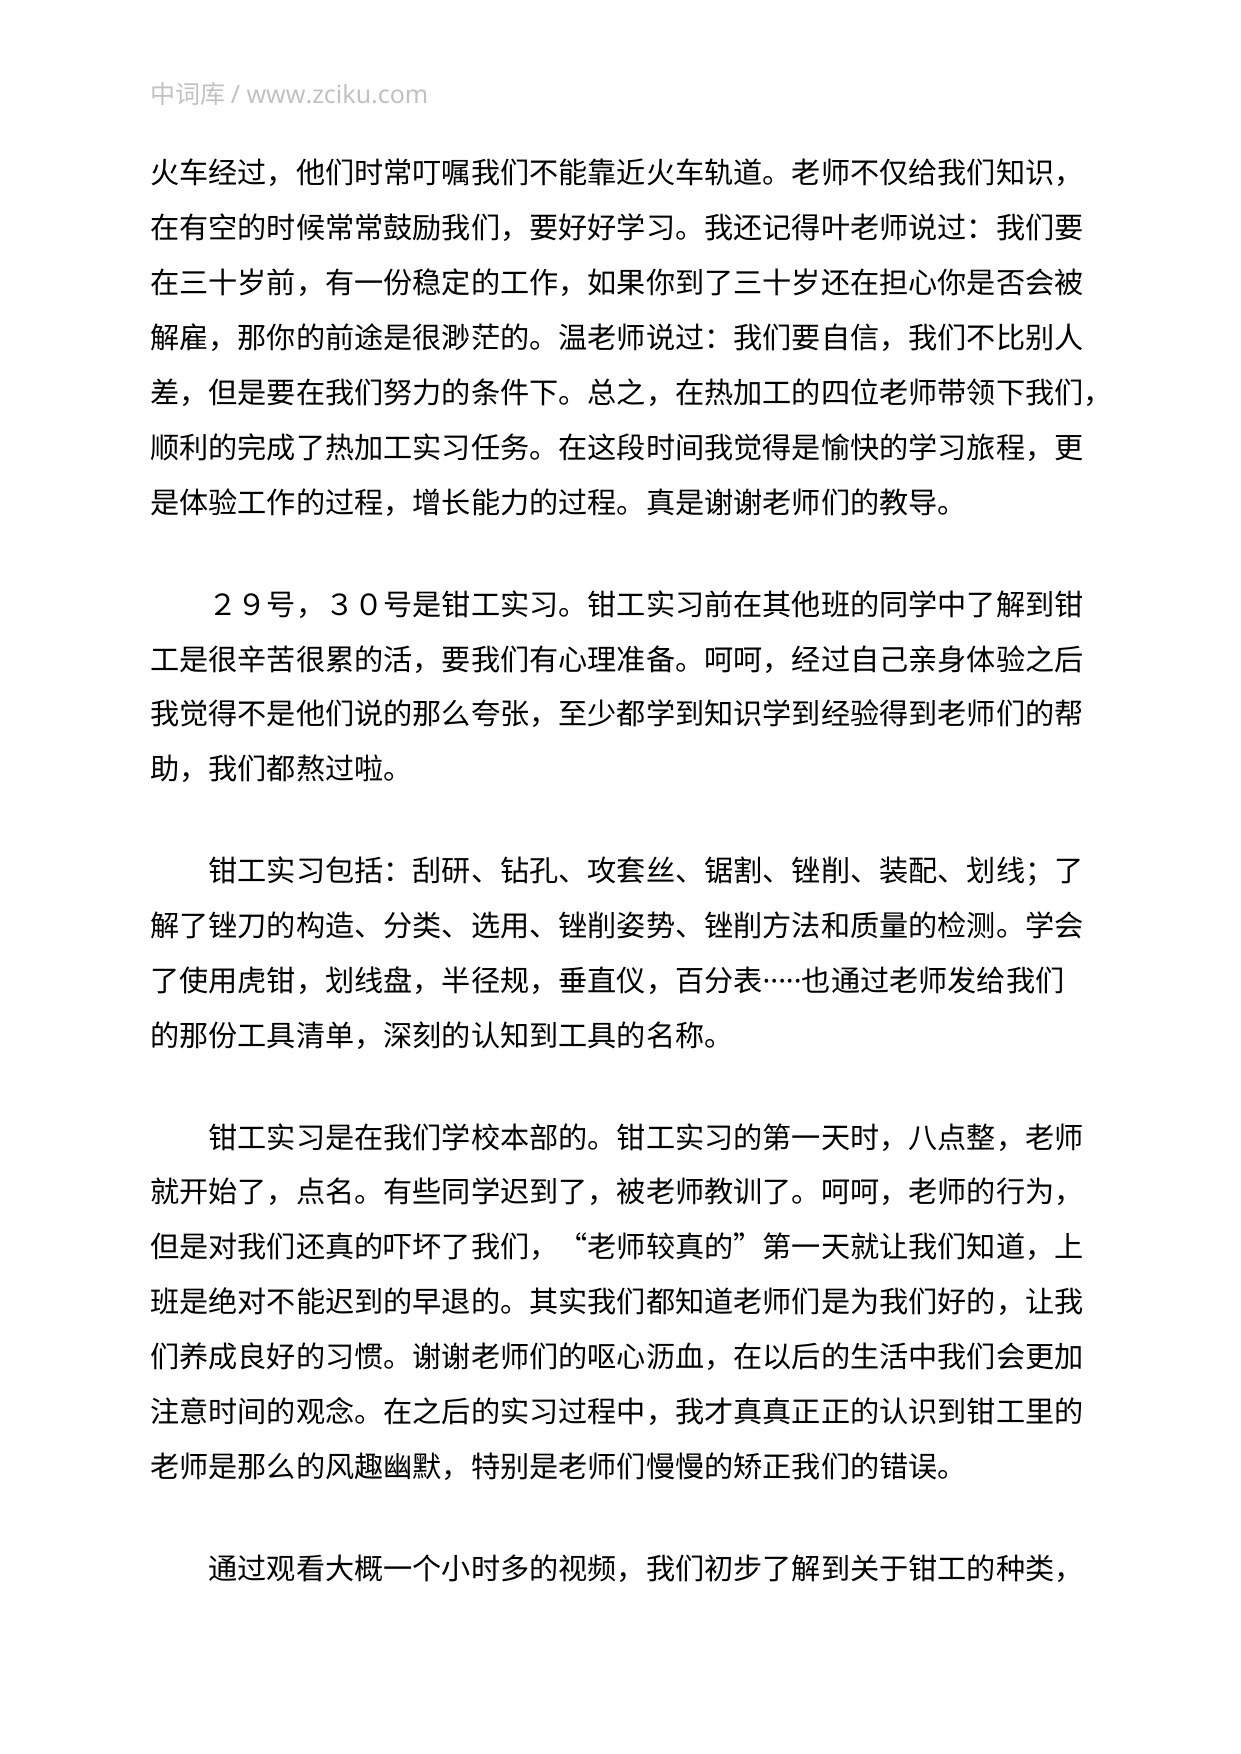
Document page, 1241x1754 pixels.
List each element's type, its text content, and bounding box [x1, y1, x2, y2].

text 钳工实习是在我们学校本部的。钳工实习的第一天时，八点整，老师就开始了，点名。有些同学迟到了，被老师教训了。呵呵，老师的行为，但是对我们还真的吓坏了我们，“老师较真的”第一天就让我们知道，上班是绝对不能迟到的早退的。其实我们都知道老师们是为我们好的，让我们养成良好的习惯。谢谢老师们的呕心沥血，在以后的生活中我们会更加注意时间的观念。在之后的实习过程中，我才真真正正的认识到钳工里的老师是那么的风趣幽默，特别是老师们慢慢的矫正我们的错误。 [150, 1114, 1090, 1486]
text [150, 1545, 1090, 1588]
text ２９号，３０号是钳工实习。钳工实习前在其他班的同学中了解到钳工是很辛苦很累的活，要我们有心理准备。呵呵，经过自己亲身体验之后我觉得不是他们说的那么夸张，至少都学到知识学到经验得到老师们的帮助，我们都熬过啦。 [150, 581, 1090, 788]
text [150, 150, 1090, 522]
text 钳工实习包括：刮研、钻孔、攻套丝、锯割、锉削、装配、划线；了解了锉刀的构造、分类、选用、锉削姿势、锉削方法和质量的检测。学会了使用虎钳，划线盘，半径规，垂直仪，百分表·····也通过老师发给我们的那份工具清单，深刻的认知到工具的名称。 [150, 848, 1090, 1055]
